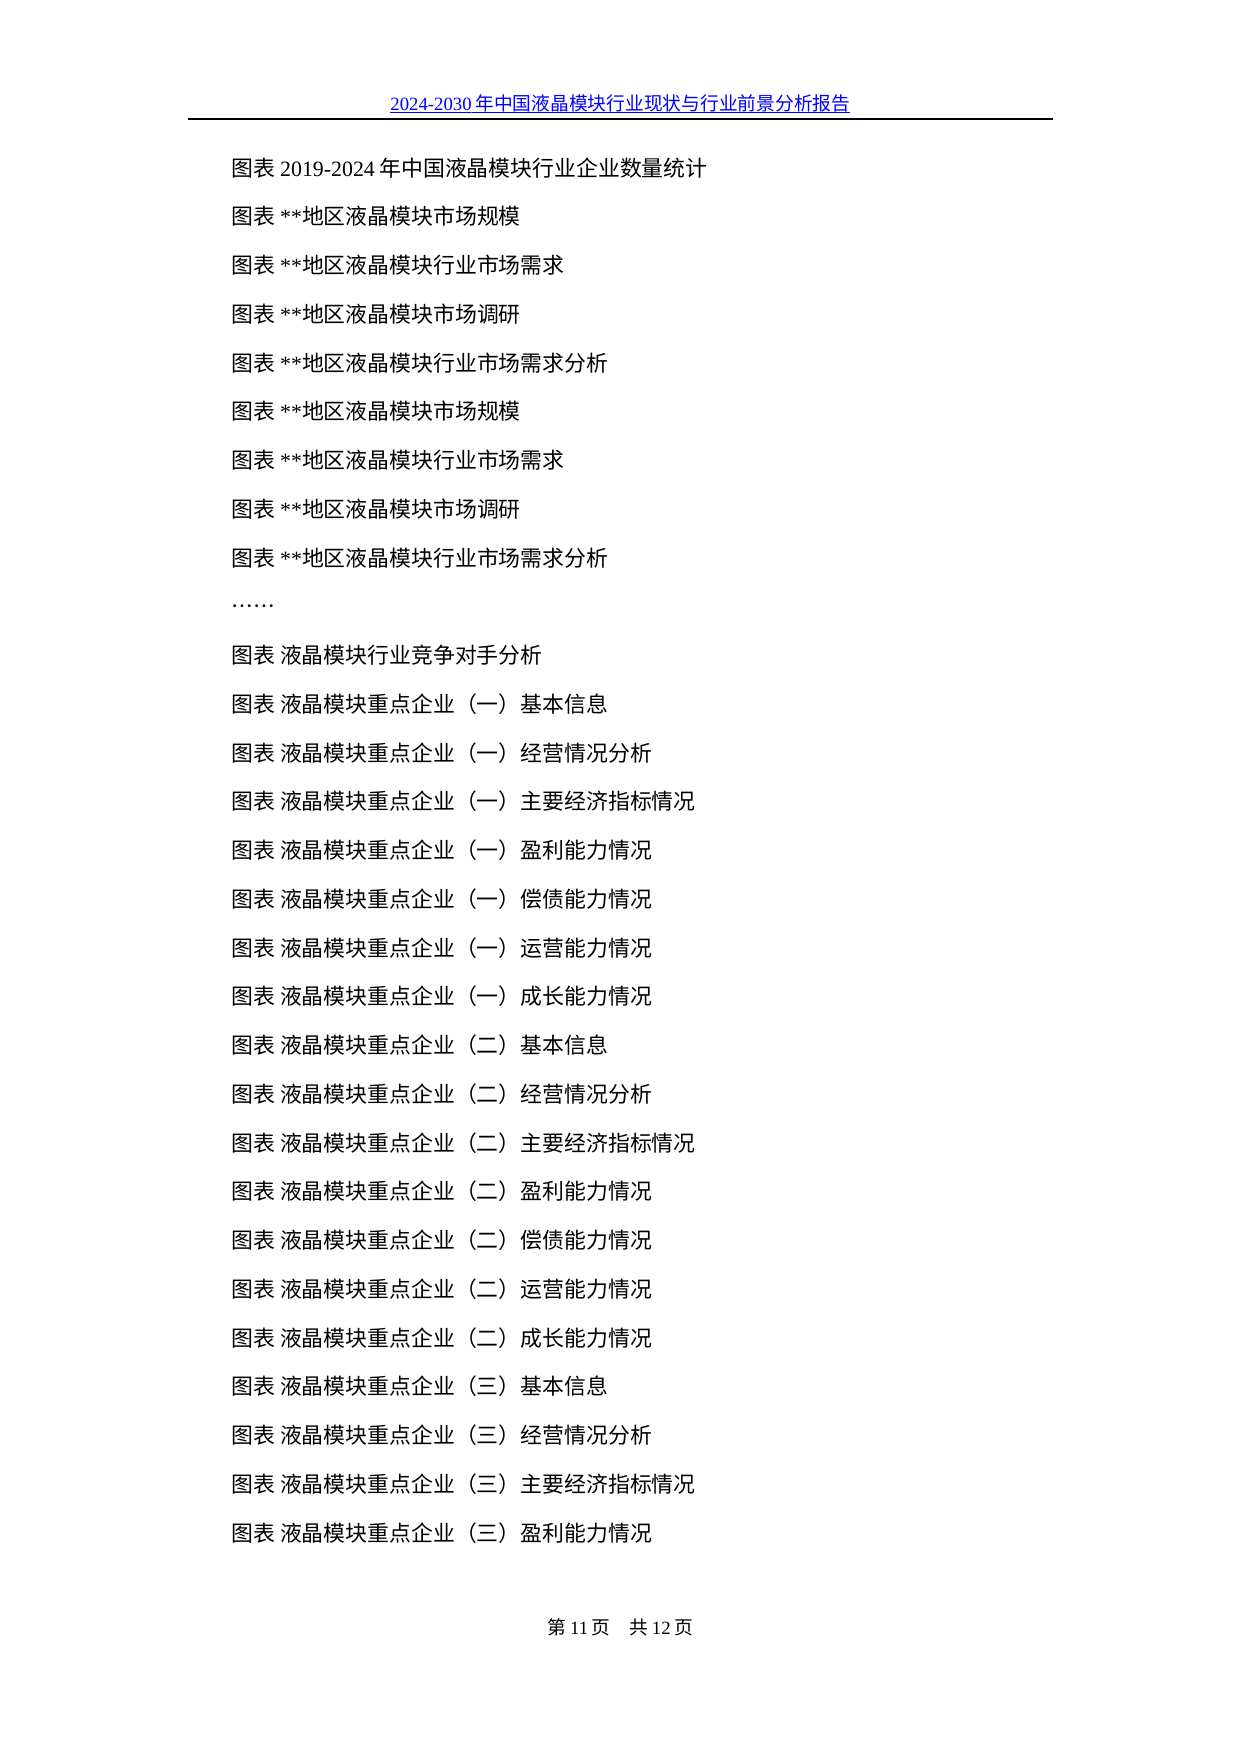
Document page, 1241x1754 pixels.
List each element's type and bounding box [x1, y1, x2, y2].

text [187, 150, 1053, 1548]
